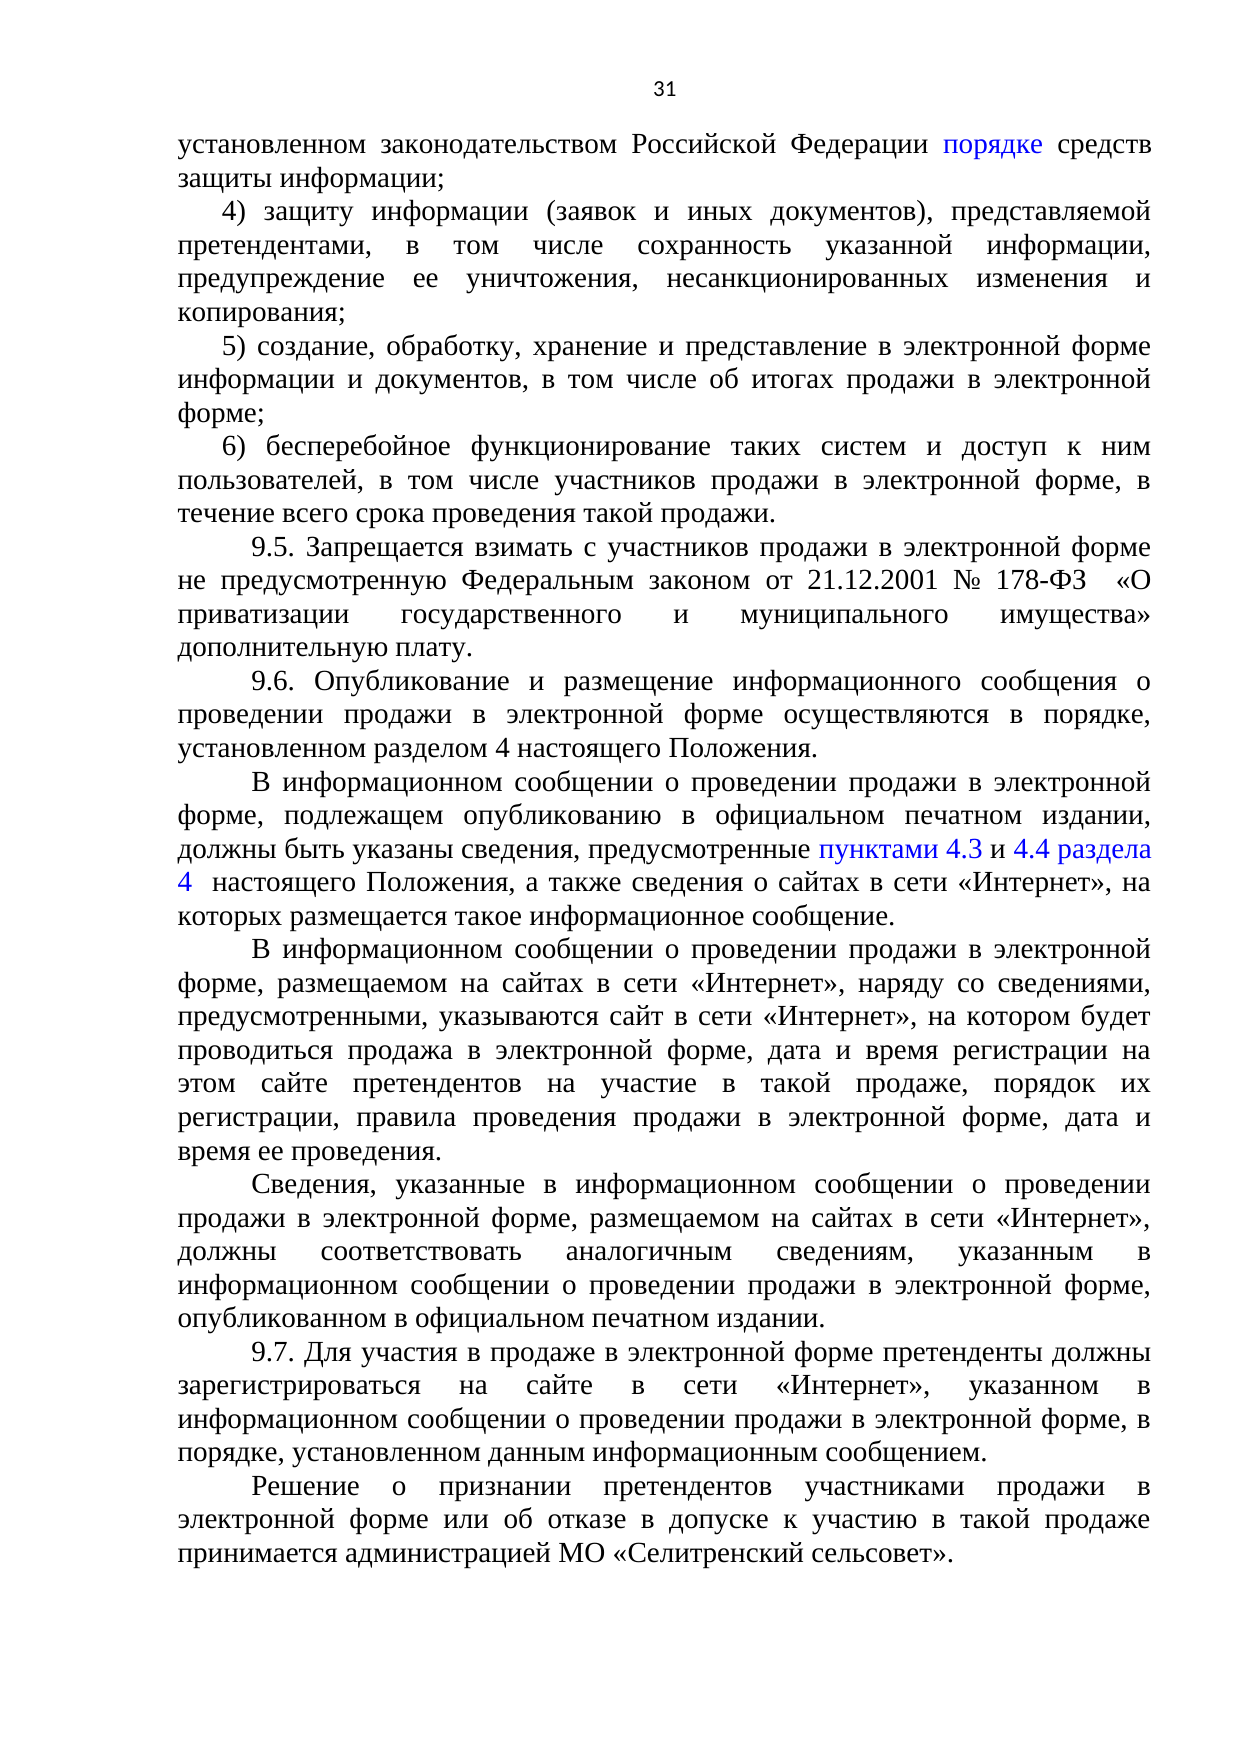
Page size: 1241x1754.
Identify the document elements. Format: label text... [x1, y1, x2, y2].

text В информационном сообщении о проведении продажи в электронной форме, подлежащем опубликованию в официальном печатном издании, должны быть указаны сведения, предусмотренные пунктами 4.3 и 4.4 раздела 4 настоящего Положения, а также сведения о сайтах в сети «Интернет», на которых размещается такое информационное сообщение. [177, 764, 1152, 931]
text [177, 126, 1152, 193]
text 6) бесперебойное функционирование таких систем и доступ к ним пользователей, в том числе участников продажи в электронной форме, в течение всего срока проведения такой продажи. [177, 428, 1152, 529]
text 9.7. Для участия в продаже в электронной форме претенденты должны зарегистрироваться на сайте в сети «Интернет», указанном в информационном сообщении о проведении продажи в электронной форме, в порядке, установленном данным информационным сообщением. [177, 1334, 1152, 1468]
text В информационном сообщении о проведении продажи в электронной форме, размещаемом на сайтах в сети «Интернет», наряду со сведениями, предусмотренными, указываются сайт в сети «Интернет», на котором будет проводиться продажа в электронной форме, дата и время регистрации на этом сайте претендентов на участие в такой продаже, порядок их регистрации, правила проведения продажи в электронной форме, дата и время ее проведения. [177, 931, 1152, 1166]
text Решение о признании претендентов участниками продажи в электронной форме или об отказе в допуске к участию в такой продаже принимается администрацией МО «Селитренский сельсовет». [177, 1468, 1152, 1569]
text 9.5. Запрещается взимать с участников продажи в электронной форме не предусмотренную Федеральным законом от 21.12.2001 № 178-ФЗ «О приватизации государственного и муниципального имущества» дополнительную плату. [177, 529, 1152, 663]
text 5) создание, обработку, хранение и представление в электронной форме информации и документов, в том числе об итогах продажи в электронной форме; [177, 328, 1152, 428]
text Сведения, указанные в информационном сообщении о проведении продажи в электронной форме, размещаемом на сайтах в сети «Интернет», должны соответствовать аналогичным сведениям, указанным в информационном сообщении о проведении продажи в электронной форме, опубликованном в официальном печатном издании. [177, 1166, 1152, 1334]
text 9.6. Опубликование и размещение информационного сообщения о проведении продажи в электронной форме осуществляются в порядке, установленном разделом 4 настоящего Положения. [177, 663, 1152, 764]
text 4) защиту информации (заявок и иных документов), представляемой претендентами, в том числе сохранность указанной информации, предупреждение ее уничтожения, несанкционированных изменения и копирования; [177, 193, 1152, 328]
